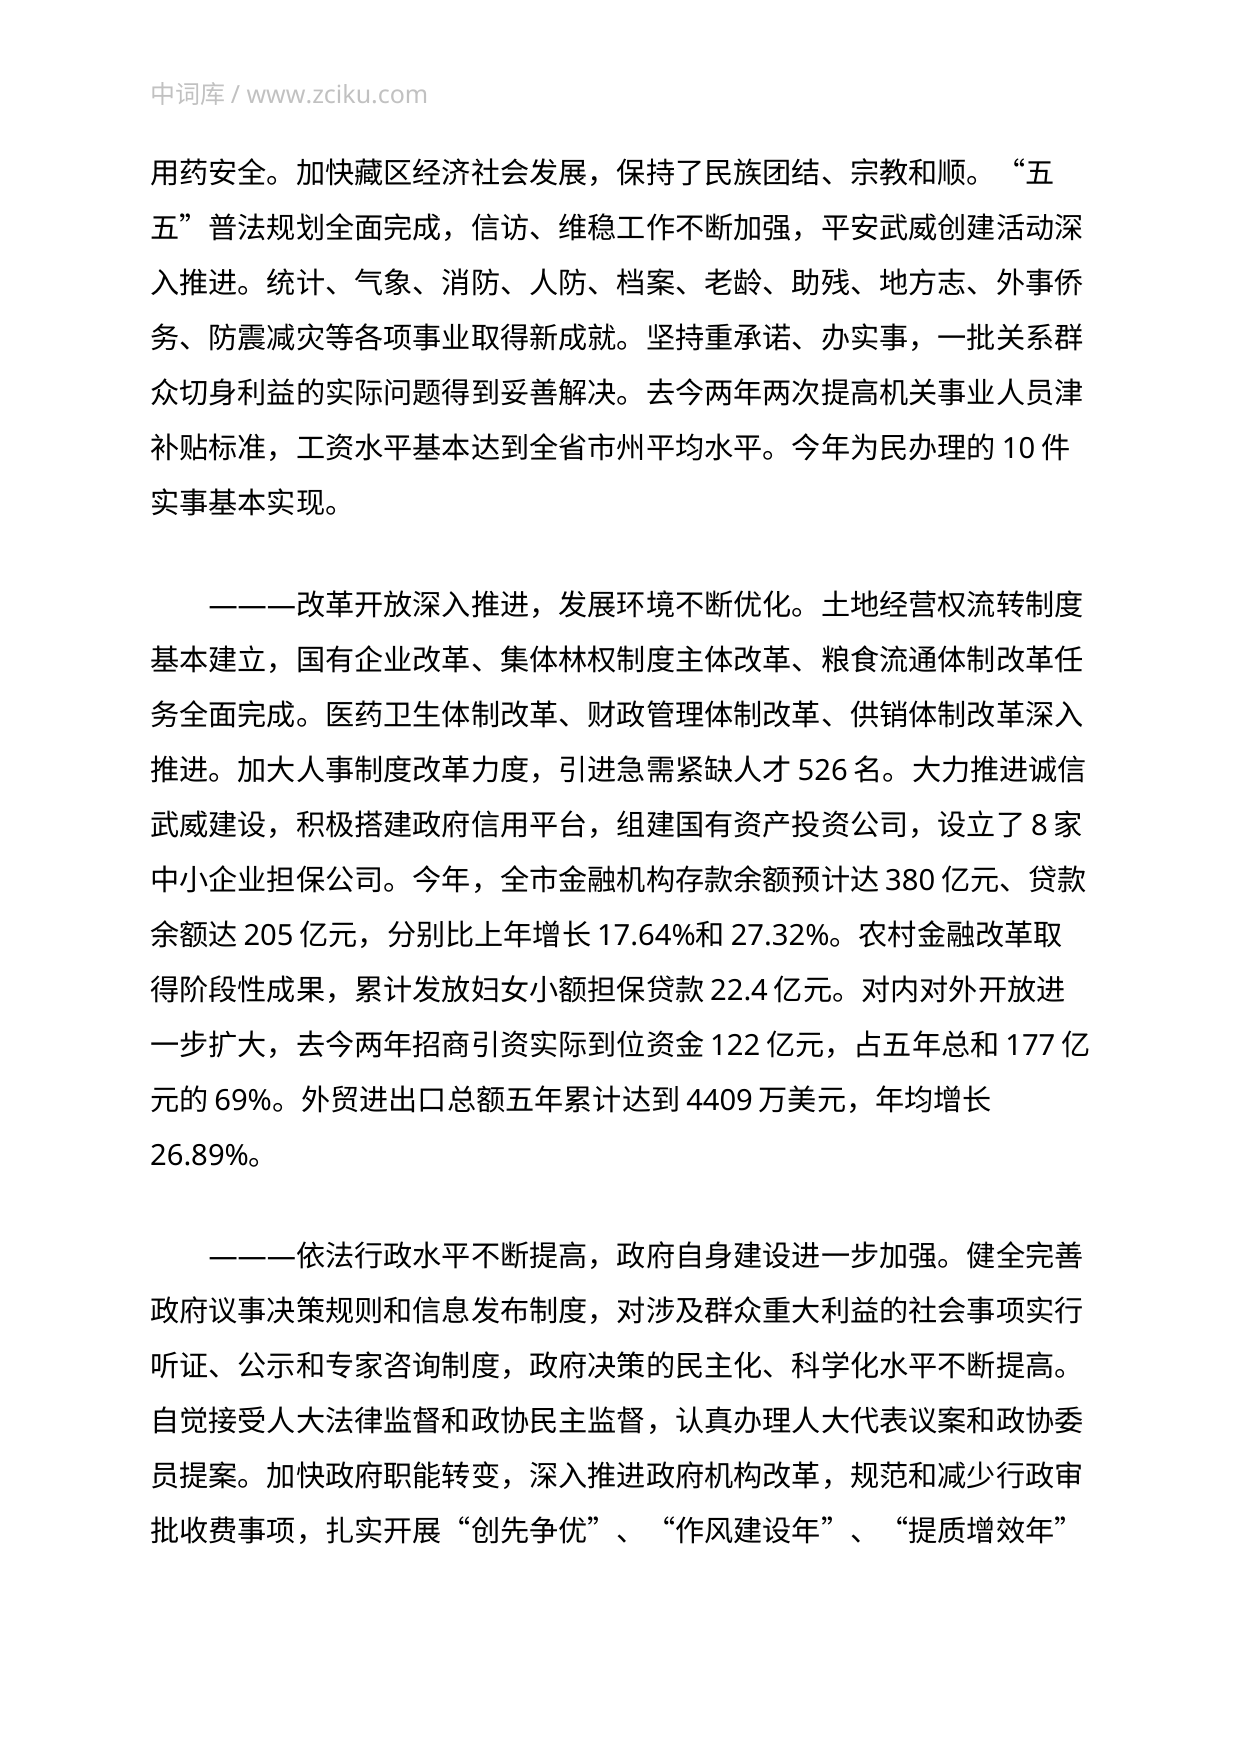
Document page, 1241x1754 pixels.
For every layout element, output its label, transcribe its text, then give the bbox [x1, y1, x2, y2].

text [150, 1233, 1090, 1550]
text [150, 150, 1090, 522]
text ———改革开放深入推进，发展环境不断优化。土地经营权流转制度基本建立，国有企业改革、集体林权制度主体改革、粮食流通体制改革任务全面完成。医药卫生体制改革、财政管理体制改革、供销体制改革深入推进。加大人事制度改革力度，引进急需紧缺人才526名。大力推进诚信武威建设，积极搭建政府信用平台，组建国有资产投资公司，设立了8家中小企业担保公司。今年，全市金融机构存款余额预计达380亿元、贷款余额达205亿元，分别比上年增长17.64%和27.32%。农村金融改革取得阶段性成果，累计发放妇女小额担保贷款22.4亿元。对内对外开放进一步扩大，去今两年招商引资实际到位资金122亿元，占五年总和177亿元的69%。外贸进出口总额五年累计达到4409万美元，年均增长26.89%。 [150, 581, 1090, 1173]
